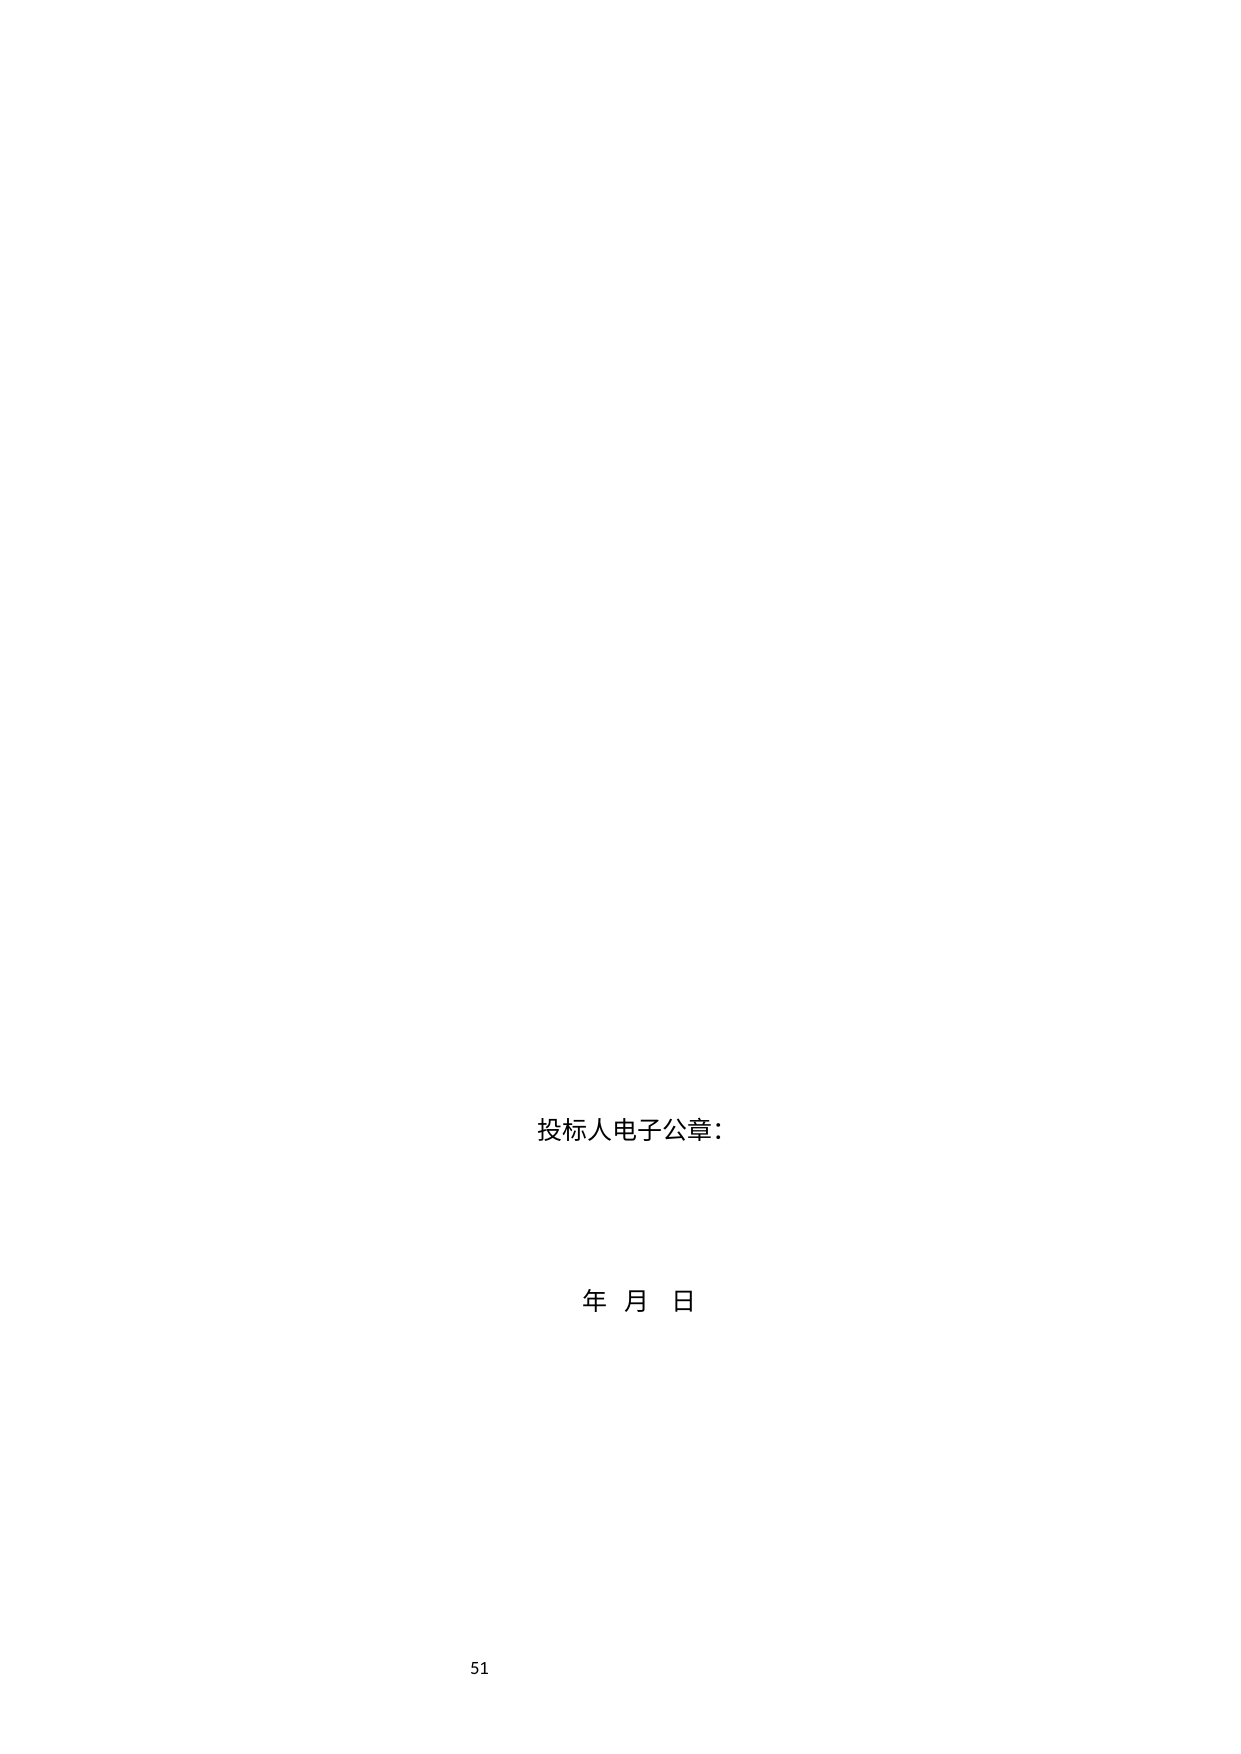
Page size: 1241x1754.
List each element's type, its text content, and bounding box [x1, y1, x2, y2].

text 年 月 日 [187, 1267, 1053, 1332]
text 投标人电子公章： [187, 1096, 1053, 1161]
